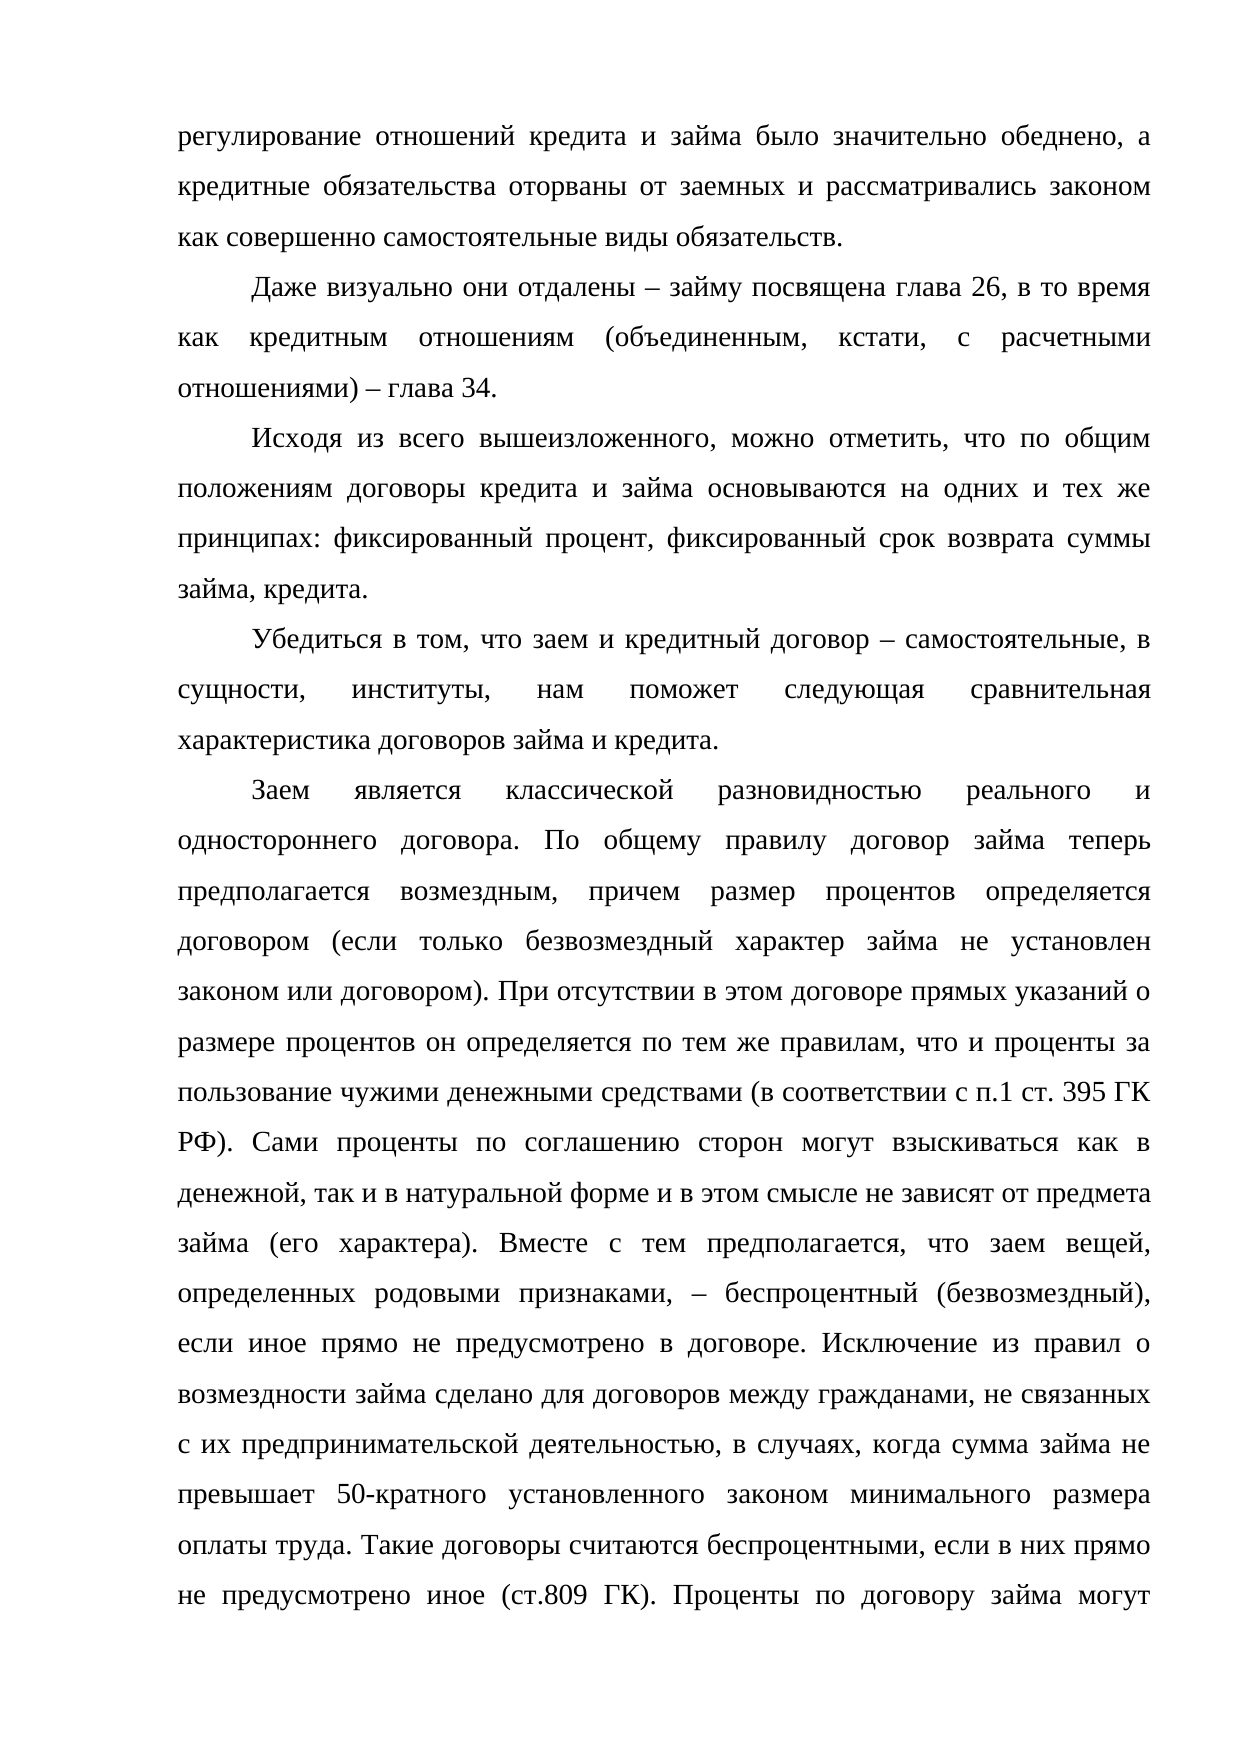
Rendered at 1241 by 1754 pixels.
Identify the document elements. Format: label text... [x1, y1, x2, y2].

text Исходя из всего вышеизложенного, можно отметить, что по общим положениям договоры кредита и займа основываются на одних и тех же принципах: фиксированный процент, фиксированный срок возврата суммы займа, кредита. [177, 420, 1152, 604]
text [177, 772, 1152, 1611]
text Убедиться в том, что заем и кредитный договор – самостоятельные, в сущности, институты, нам поможет следующая сравнительная характеристика договоров займа и кредита. [177, 621, 1152, 755]
text Даже визуально они отдалены – займу посвящена глава 26, в то время как кредитным отношениям (объединенным, кстати, с расчетными отношениями) – глава 34. [177, 269, 1152, 403]
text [177, 118, 1152, 252]
